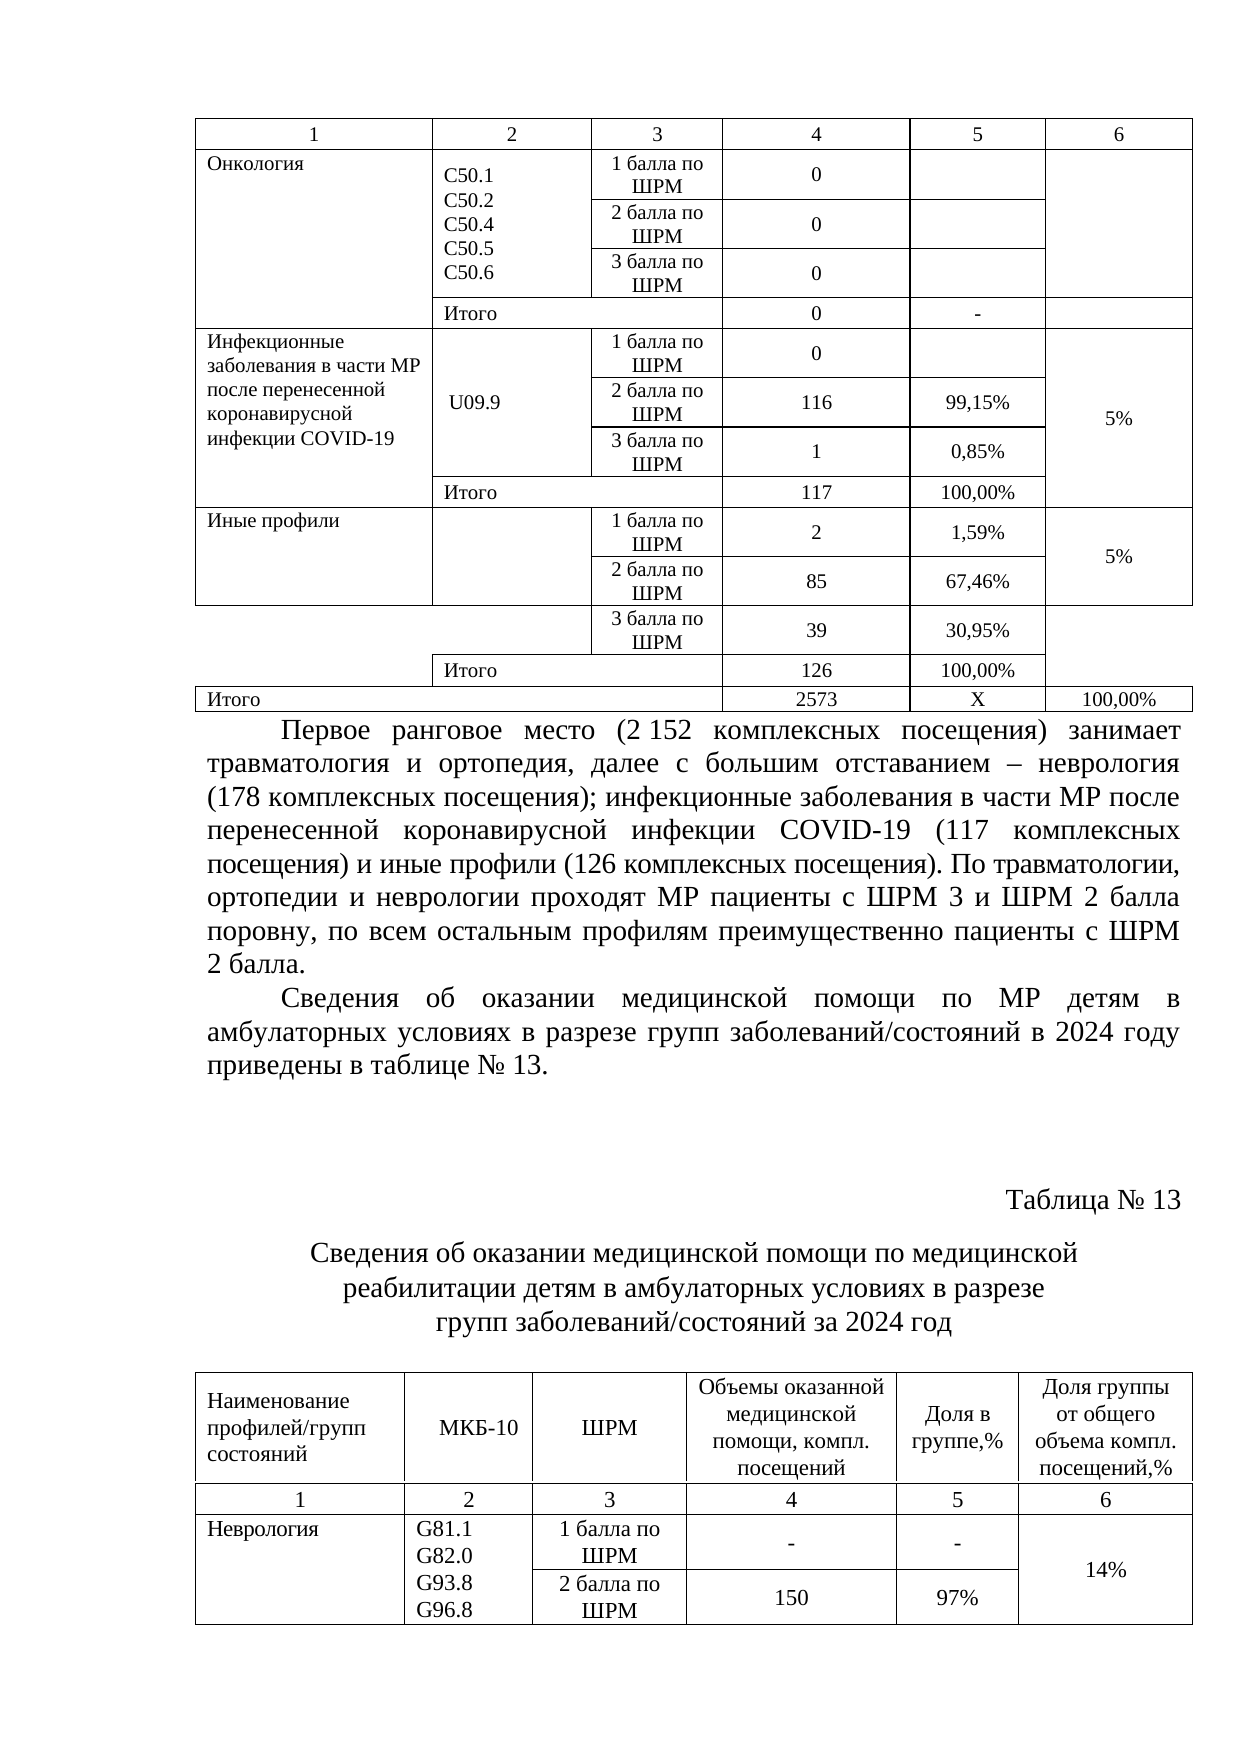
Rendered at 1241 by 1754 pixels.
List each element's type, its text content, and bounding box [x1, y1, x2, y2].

text Первое ранговое место (2 152 комплексных посещения) занимает травматология и ортопедия, далее с большим отставанием – неврология (178 комплексных посещения); инфекционные заболевания в части МР после перенесенной коронавирусной инфекции COVID-19 (117 комплексных посещения) и иные профили (126 комплексных посещения). По травматологии, ортопедии и неврологии проходят МР пациенты с ШРМ 3 и ШРМ 2 балла поровну, по всем остальным профилям преимущественно пациенты с ШРМ 2 балла. [207, 712, 1181, 980]
table_cell 3 балла по ШРМ [592, 249, 722, 297]
table_cell 1,59% [911, 508, 1045, 556]
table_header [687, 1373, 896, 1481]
table_cell [1046, 298, 1192, 328]
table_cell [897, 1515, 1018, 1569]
table_cell [911, 329, 1045, 377]
table_cell 5% [1046, 508, 1192, 605]
table_cell 0 [723, 249, 909, 297]
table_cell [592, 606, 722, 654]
table_cell - [911, 298, 1045, 328]
table_cell 116 [723, 378, 909, 426]
table_header 4 [723, 119, 909, 149]
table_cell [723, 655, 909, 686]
text реабилитации детям в амбулаторных условиях в разрезе [207, 1270, 1181, 1303]
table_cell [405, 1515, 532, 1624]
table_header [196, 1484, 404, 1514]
table_cell U09.9 [433, 329, 591, 476]
table_cell 2 [723, 508, 909, 556]
table_cell 0 [723, 298, 909, 328]
table_cell 1 балла по ШРМ [592, 508, 722, 556]
table_cell 1 балла по ШРМ [592, 329, 722, 377]
table_cell 0 [723, 329, 909, 377]
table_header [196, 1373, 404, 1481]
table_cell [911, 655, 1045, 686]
table_cell 2 балла по ШРМ [592, 378, 722, 426]
table_header 3 [592, 119, 722, 149]
table_cell 2 балла по ШРМ [592, 200, 722, 248]
table_cell Итого [433, 477, 722, 507]
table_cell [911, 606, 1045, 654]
text Сведения об оказании медицинской помощи по МР детям в амбулаторных условиях в разрезе групп заболеваний/состояний в 2024 году приведены в таблице № 13. [207, 980, 1181, 1081]
table_header 6 [1046, 119, 1192, 149]
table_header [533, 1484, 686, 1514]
table_cell 0 [723, 150, 909, 198]
table_cell 2 балла по ШРМ [592, 557, 722, 605]
table_cell 3 балла по ШРМ [592, 428, 722, 476]
table_cell C50.1 C50.2 C50.4 C50.5 C50.6 [433, 150, 591, 297]
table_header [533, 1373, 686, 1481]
table_cell [1046, 150, 1192, 297]
text Сведения об оказании медицинской помощи по медицинской [207, 1236, 1181, 1269]
table_cell 117 [723, 477, 909, 507]
table_cell 0,85% [911, 428, 1045, 476]
table_cell 85 [723, 557, 909, 605]
table_cell [911, 200, 1045, 248]
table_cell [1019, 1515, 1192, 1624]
table_cell 5% [1046, 329, 1192, 507]
table_cell 1 [723, 428, 909, 476]
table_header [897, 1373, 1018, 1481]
table_cell Иные профили [196, 508, 432, 605]
table_cell [911, 249, 1045, 297]
table_cell 99,15% [911, 378, 1045, 426]
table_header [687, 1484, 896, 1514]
table_cell 100,00% [911, 477, 1045, 507]
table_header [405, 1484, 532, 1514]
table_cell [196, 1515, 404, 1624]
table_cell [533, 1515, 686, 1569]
table_cell Онкология [196, 150, 432, 328]
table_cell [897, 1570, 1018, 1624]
table_cell [911, 150, 1045, 198]
table_cell Итого [433, 298, 722, 328]
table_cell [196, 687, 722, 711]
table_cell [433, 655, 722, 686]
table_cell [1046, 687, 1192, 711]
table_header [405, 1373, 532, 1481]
text групп заболеваний/состояний за 2024 год [207, 1304, 1181, 1337]
table_header 2 [433, 119, 591, 149]
table_cell Инфекционные заболевания в части МР после перенесенной коронавирусной инфекции COVID-19 [196, 329, 432, 507]
table_header 1 [196, 119, 432, 149]
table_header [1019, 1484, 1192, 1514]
text Таблица № 13 [207, 1182, 1181, 1216]
table_cell 67,46% [911, 557, 1045, 605]
table_cell [433, 508, 591, 605]
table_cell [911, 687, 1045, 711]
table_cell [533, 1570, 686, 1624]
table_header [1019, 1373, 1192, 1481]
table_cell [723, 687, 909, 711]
table_cell 1 балла по ШРМ [592, 150, 722, 198]
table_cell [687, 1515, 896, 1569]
table_cell 0 [723, 200, 909, 248]
table_header 5 [911, 119, 1045, 149]
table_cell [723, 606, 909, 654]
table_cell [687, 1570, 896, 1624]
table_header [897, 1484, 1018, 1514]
